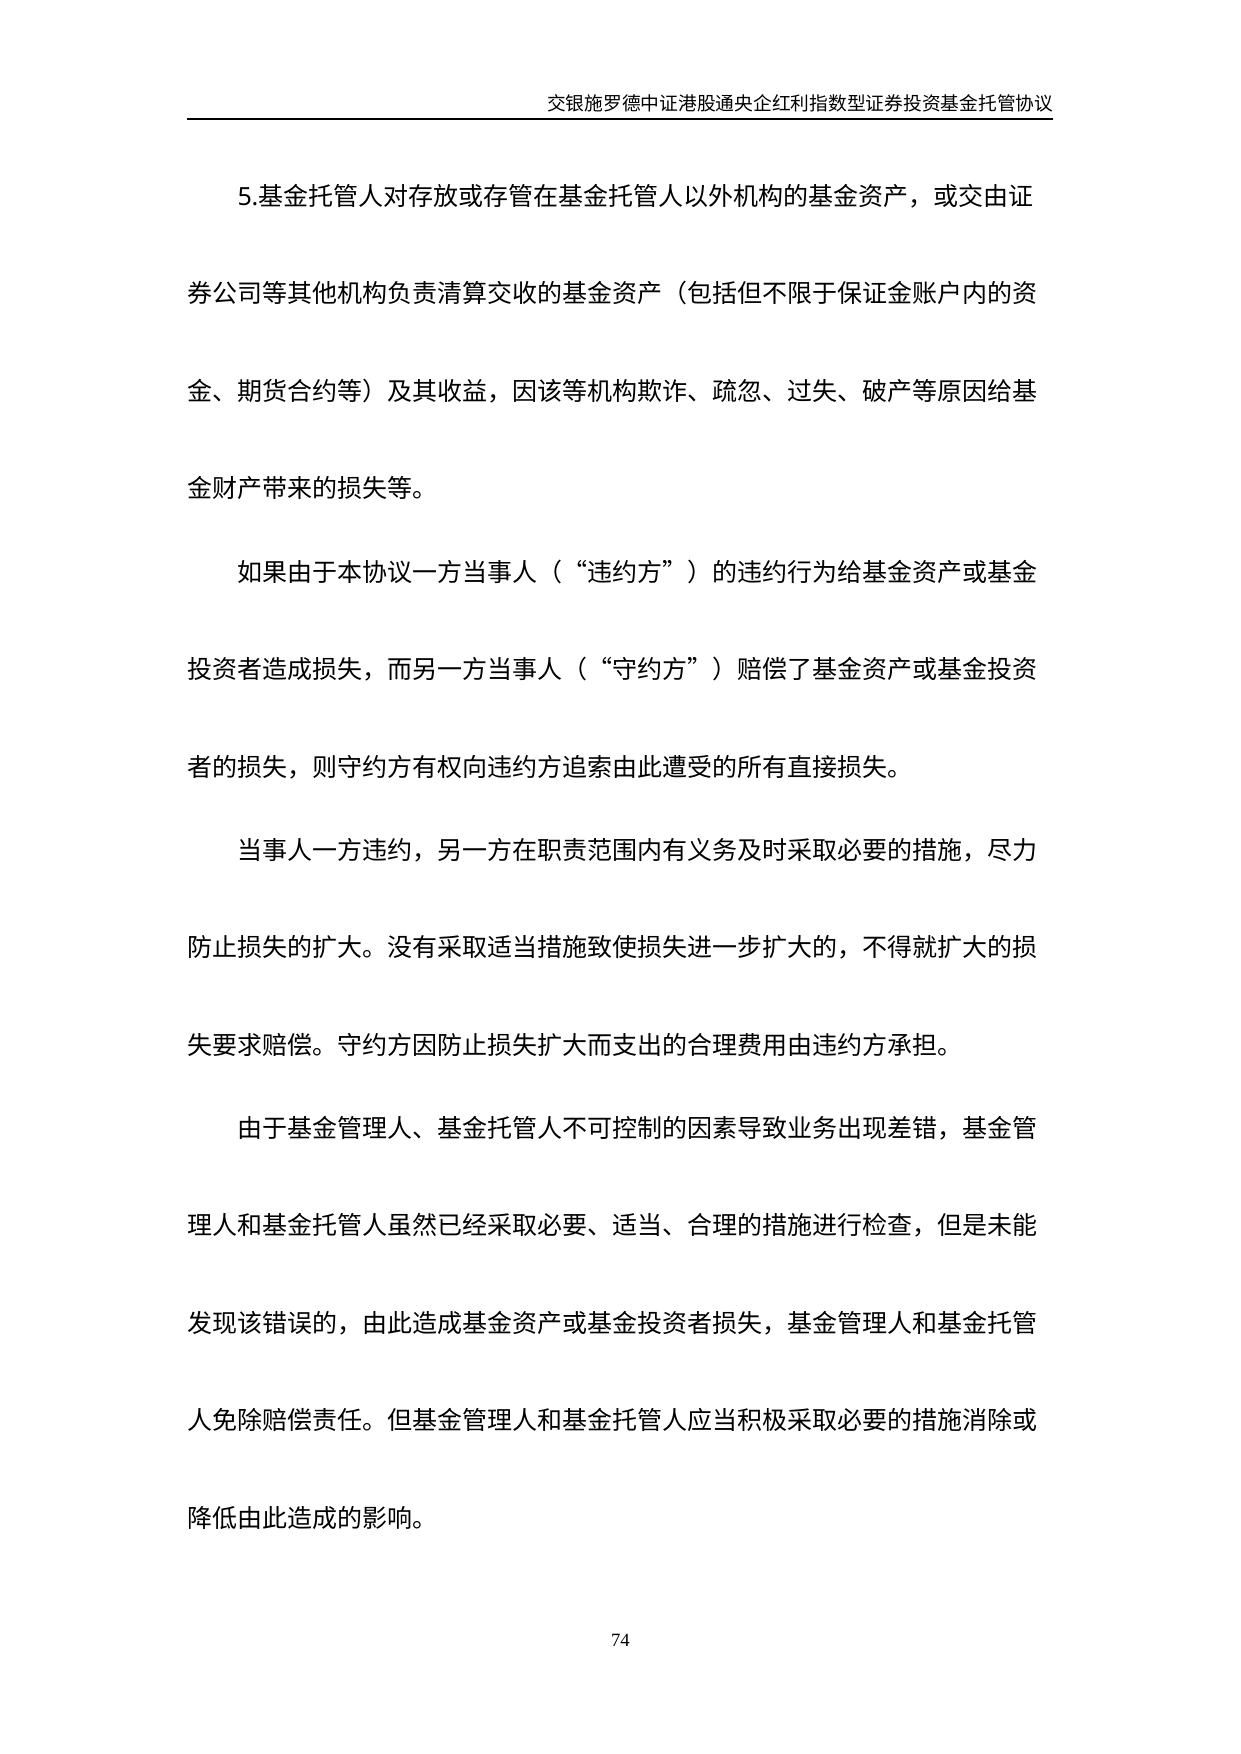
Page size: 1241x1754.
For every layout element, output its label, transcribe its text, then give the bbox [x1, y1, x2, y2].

text 由于基金管理人、基金托管人不可控制的因素导致业务出现差错，基金管理人和基金托管人虽然已经采取必要、适当、合理的措施进行检查，但是未能发现该错误的，由此造成基金资产或基金投资者损失，基金管理人和基金托管人免除赔偿责任。但基金管理人和基金托管人应当积极采取必要的措施消除或降低由此造成的影响。 [187, 1094, 1053, 1549]
text 当事人一方违约，另一方在职责范围内有义务及时采取必要的措施，尽力防止损失的扩大。没有采取适当措施致使损失进一步扩大的，不得就扩大的损失要求赔偿。守约方因防止损失扩大而支出的合理费用由违约方承担。 [187, 816, 1053, 1076]
text 如果由于本协议一方当事人（“违约方”）的违约行为给基金资产或基金投资者造成损失，而另一方当事人（“守约方”）赔偿了基金资产或基金投资者的损失，则守约方有权向违约方追索由此遭受的所有直接损失。 [187, 538, 1053, 798]
text 5.基金托管人对存放或存管在基金托管人以外机构的基金资产，或交由证券公司等其他机构负责清算交收的基金资产（包括但不限于保证金账户内的资金、期货合约等）及其收益，因该等机构欺诈、疏忽、过失、破产等原因给基金财产带来的损失等。 [187, 162, 1053, 519]
